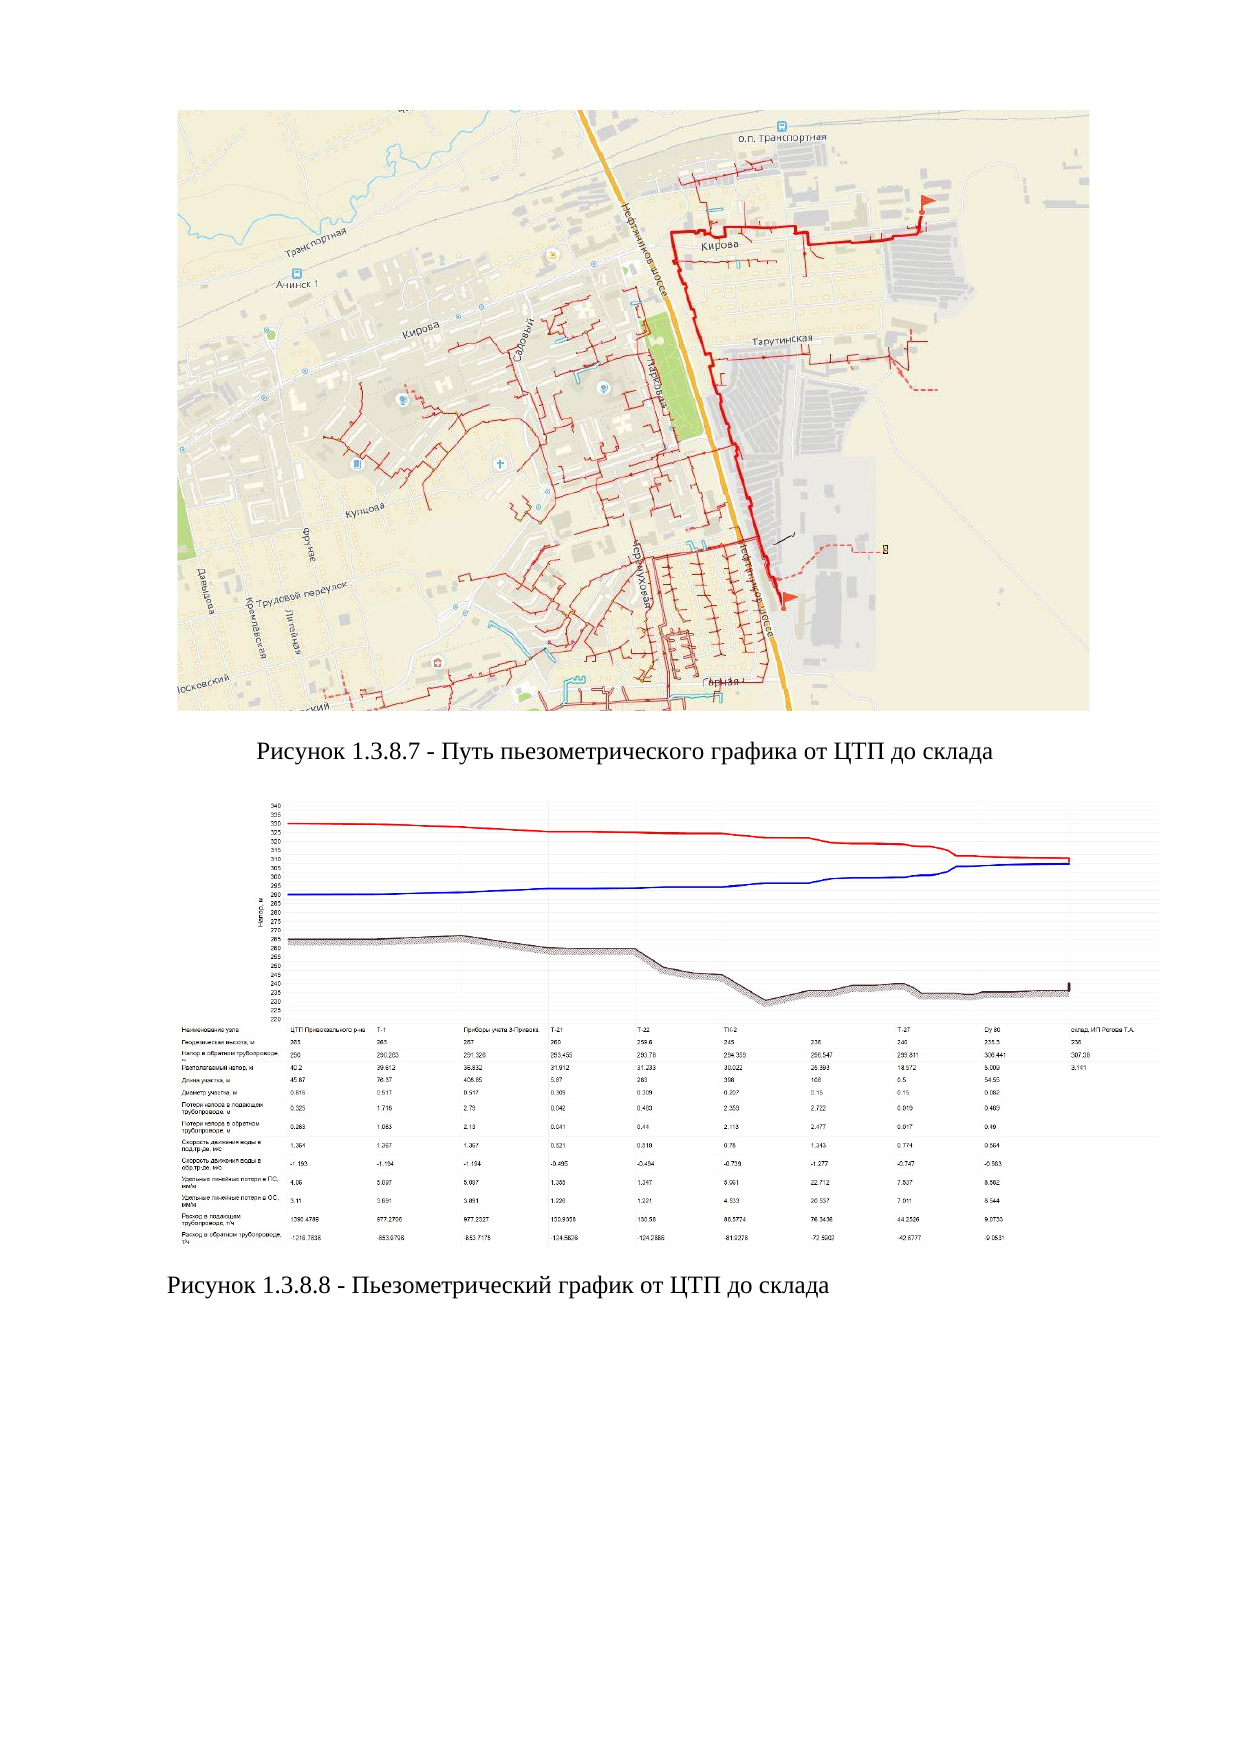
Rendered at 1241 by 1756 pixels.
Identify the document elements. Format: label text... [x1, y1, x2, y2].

text Рисунок 1.3.8.8 - Пьезометрический график от ЦТП до склада [167, 1270, 1082, 1298]
text Рисунок 1.3.8.7 - Путь пьезометрического графика от ЦТП до склада [167, 736, 1082, 764]
picture [177, 801, 1160, 1247]
picture [177, 110, 1090, 711]
